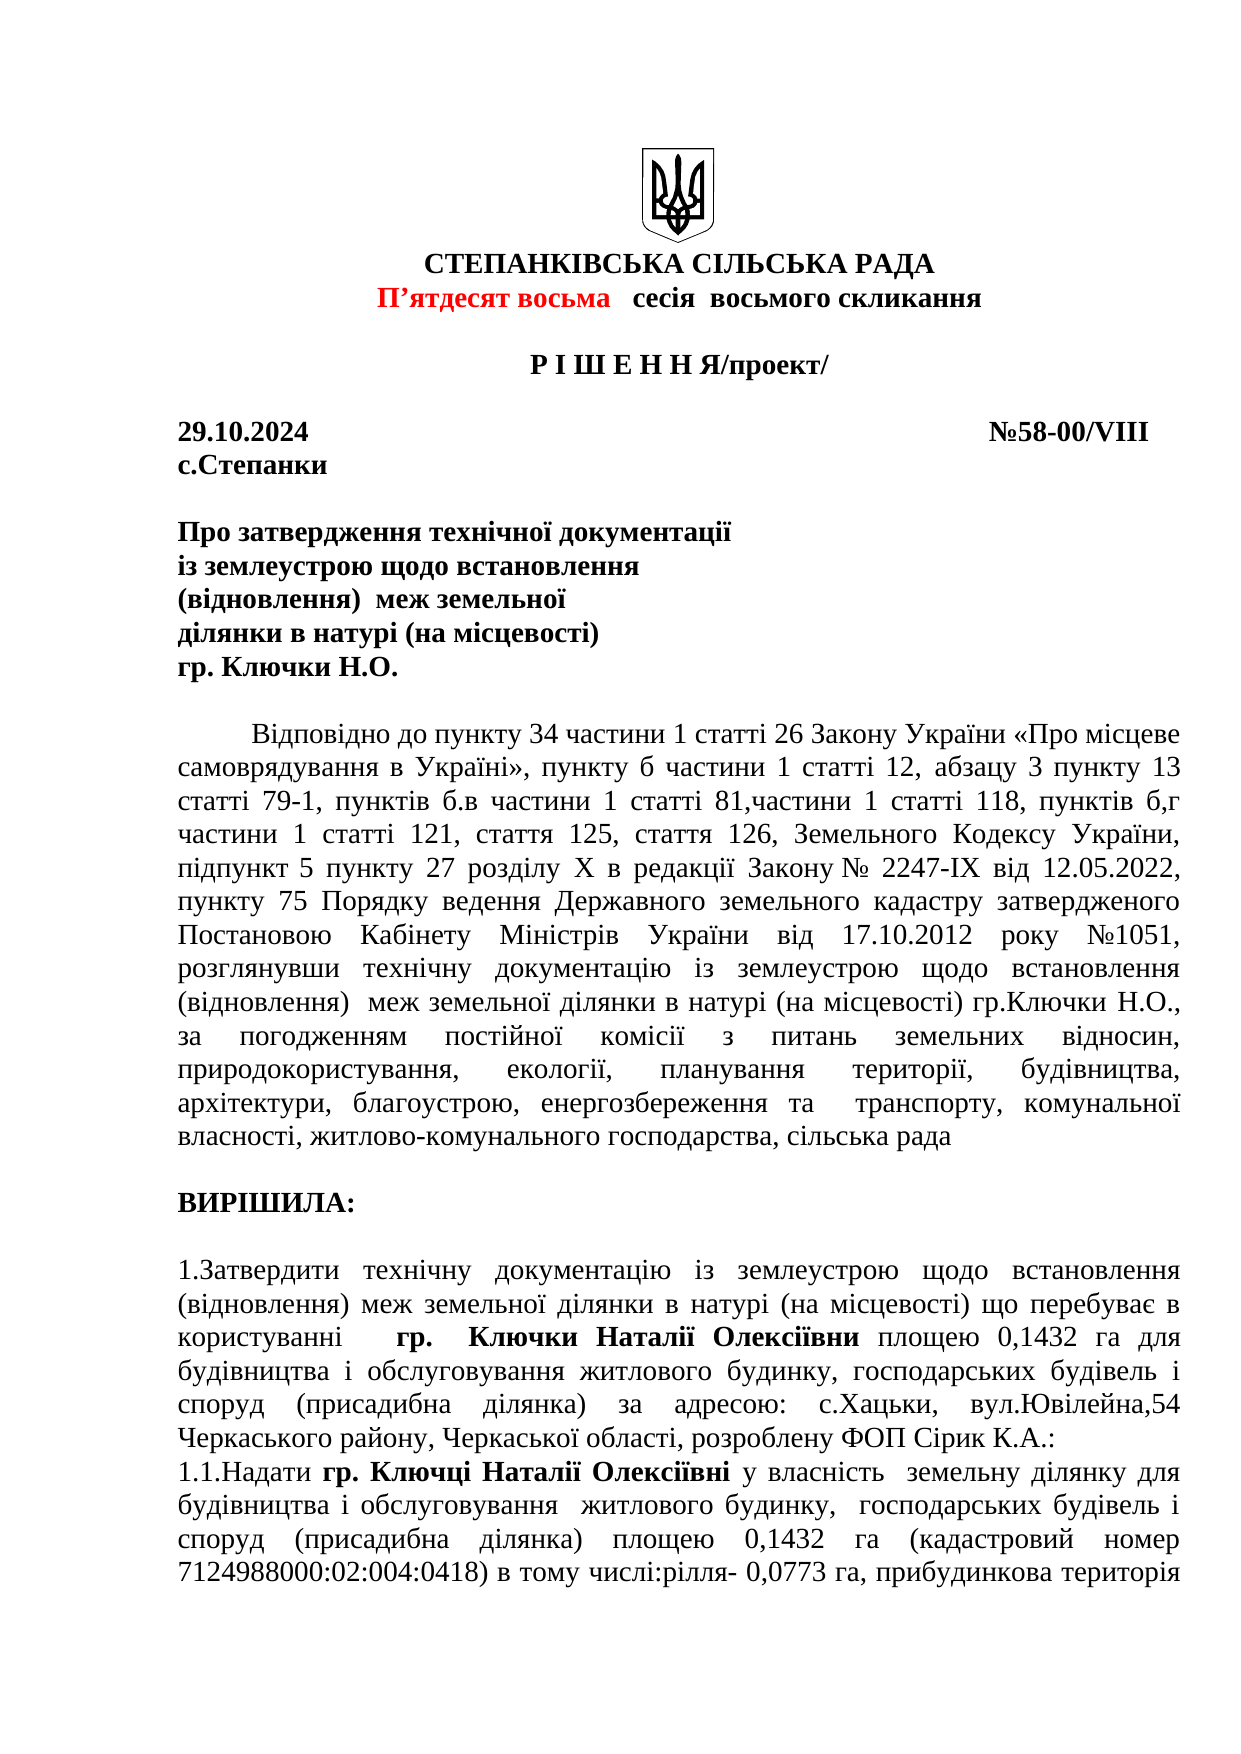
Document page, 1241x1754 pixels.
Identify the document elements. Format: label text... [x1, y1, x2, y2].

text Відповідно до пункту 34 частини 1 статті 26 Закону України «Про місцеве самоврядування в Україні», пункту б частини 1 статті 12, абзацу 3 пункту 13 статті 79-1, пунктів б.в частини 1 статті 81,частини 1 статті 118, пунктів б,г частини 1 статті 121, стаття 125, стаття 126, Земельного Кодексу України, підпункт 5 пункту 27 розділу X в редакції Закону № 2247-IX від 12.05.2022, пункту 75 Порядку ведення Державного земельного кадастру затвердженого Постановою Кабінету Міністрів України від 17.10.2012 року №1051, розглянувши технічну документацію із землеустрою щодо встановлення (відновлення) меж земельної ділянки в натурі (на місцевості) гр.Ключки Н.О., за погодженням постійної комісії з питань земельних відносин, природокористування, екології, планування території, будівництва, архітектури, благоустрою, енергозбереження та транспорту, комунальної власності, житлово-комунального господарства, сільська рада [177, 716, 1181, 1152]
text П’ятдесят восьма сесія восьмого скликання [177, 280, 1181, 313]
text гр. Ключки Н.О. [121, 649, 1137, 682]
text СТЕПАНКІВСЬКА СІЛЬСЬКА РАДА [177, 246, 1181, 280]
text із землеустрою щодо встановлення [121, 548, 1137, 582]
text (відновлення) меж земельної [121, 582, 1137, 615]
text ділянки в натурі (на місцевості) [121, 615, 1137, 649]
text ВИРІШИЛА: [177, 1185, 1181, 1219]
text Про затвердження технічної документації [177, 514, 1137, 548]
text Р І Ш Е Н Н Я/проект/ [177, 347, 1181, 380]
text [177, 1454, 1181, 1588]
text 1.Затвердити технічну документацію із землеустрою щодо встановлення (відновлення) меж земельної ділянки в натурі (на місцевості) що перебуває в користуванні гр. Ключки Наталії Олексіївни площею 0,1432 га для будівництва і обслуговування житлового будинку, господарських будівель і споруд (присадибна ділянка) за адресою: с.Хацьки, вул.Ювілейна,54 Черкаського району, Черкаської області, розроблену ФОП Сірик К.А.: [177, 1252, 1181, 1454]
text 29.10.2024 №58-00/VIII [177, 414, 1181, 447]
text с.Степанки [177, 447, 1137, 481]
